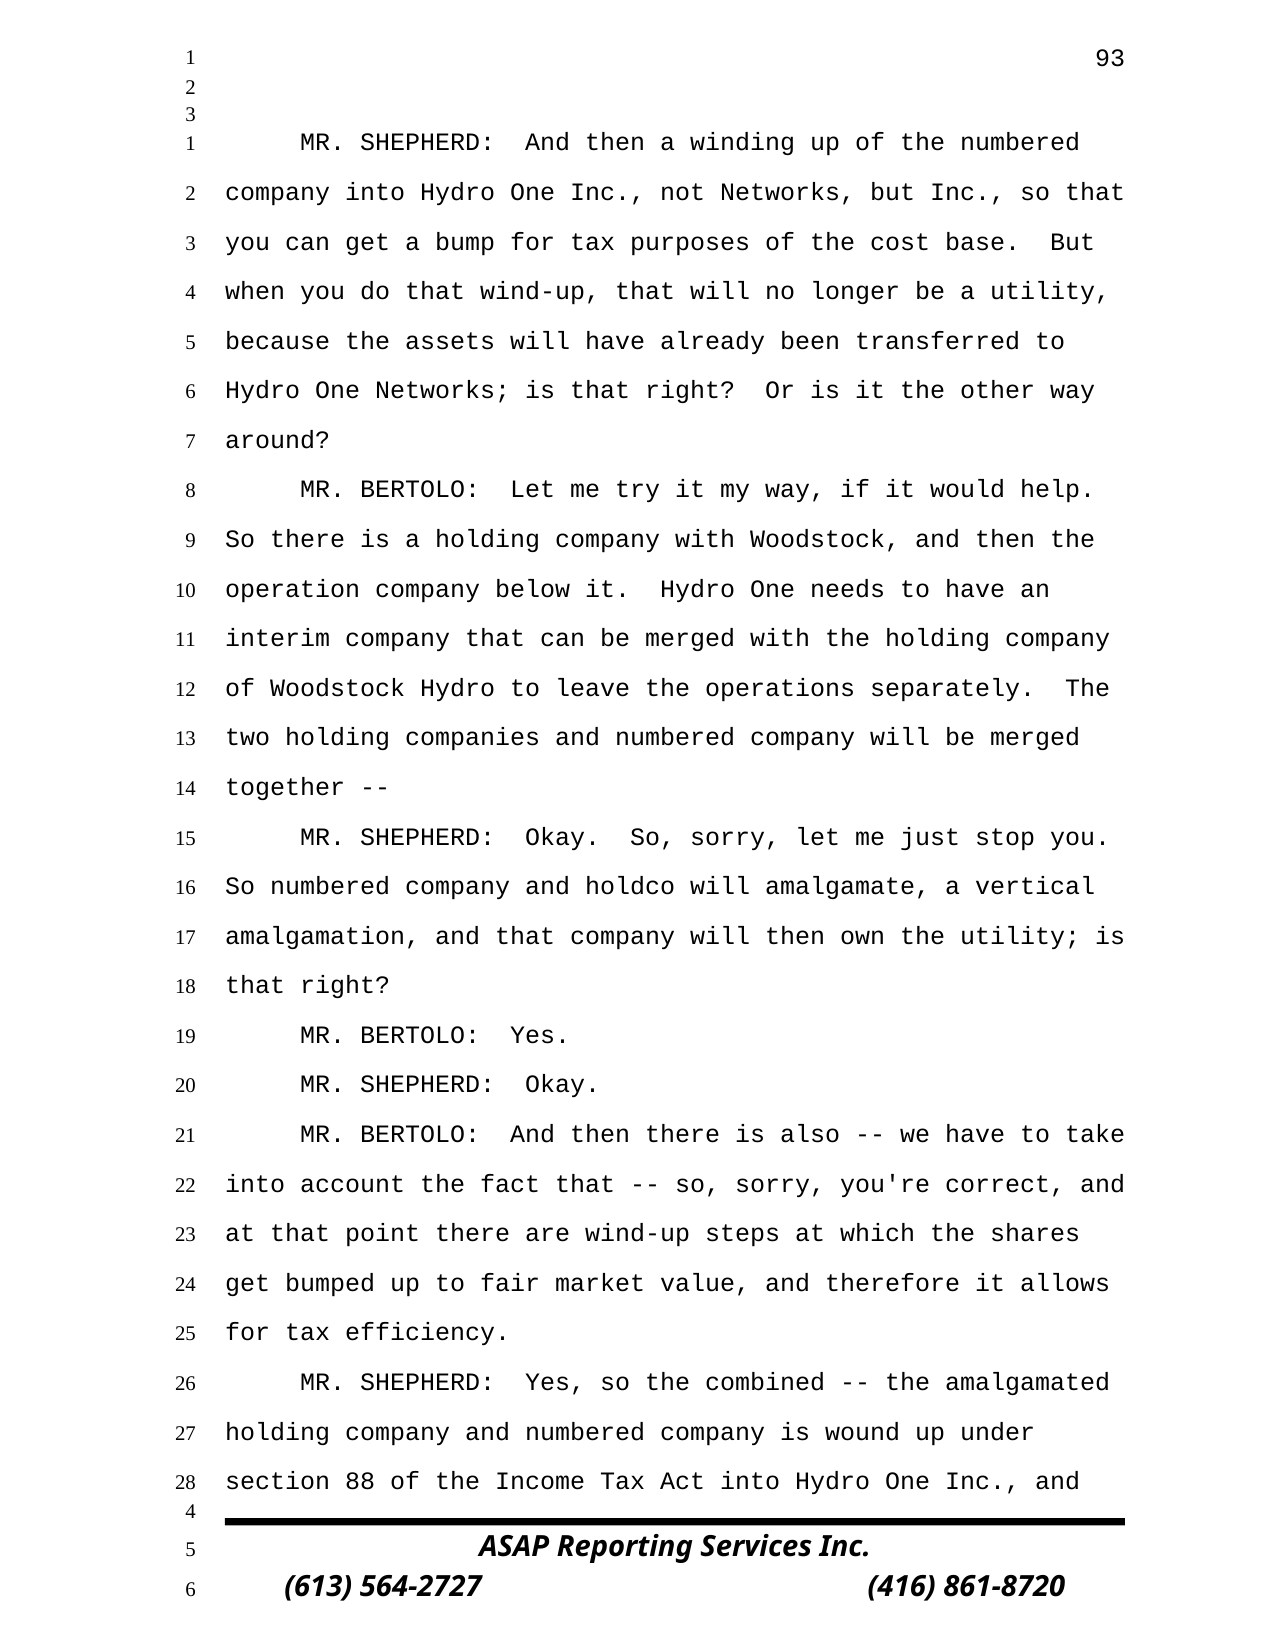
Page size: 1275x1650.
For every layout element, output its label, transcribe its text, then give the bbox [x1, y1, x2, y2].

text MR. BERTOLO: Let me try it my way, if it would help. So there is a holding company with Woodstock, and then the operation company below it. Hydro One needs to have an interim company that can be merged with the holding company of Woodstock Hydro to leave the operations separately. The two holding companies and numbered company will be merged together -- [225, 477, 1125, 803]
text MR. SHEPHERD: Okay. [225, 1072, 1125, 1100]
text MR. SHEPHERD: Okay. So, sorry, let me just stop you. So numbered company and holdco will amalgamate, a vertical amalgamation, and that company will then own the utility; is that right? [225, 824, 1125, 1001]
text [225, 1369, 1125, 1497]
text MR. BERTOLO: Yes. [225, 1022, 1125, 1051]
text MR. SHEPHERD: And then a winding up of the numbered company into Hydro One Inc., not Networks, but Inc., so that you can get a bump for tax purposes of the cost base. But when you do that wind-up, that will no longer be a utility, because the assets will have already been transferred to Hydro One Networks; is that right? Or is it the other way around? [225, 130, 1125, 456]
text MR. BERTOLO: And then there is also -- we have to take into account the fact that -- so, sorry, you're correct, and at that point there are wind-up steps at which the shares get bumped up to fair market value, and therefore it allows for tax efficiency. [225, 1122, 1125, 1348]
